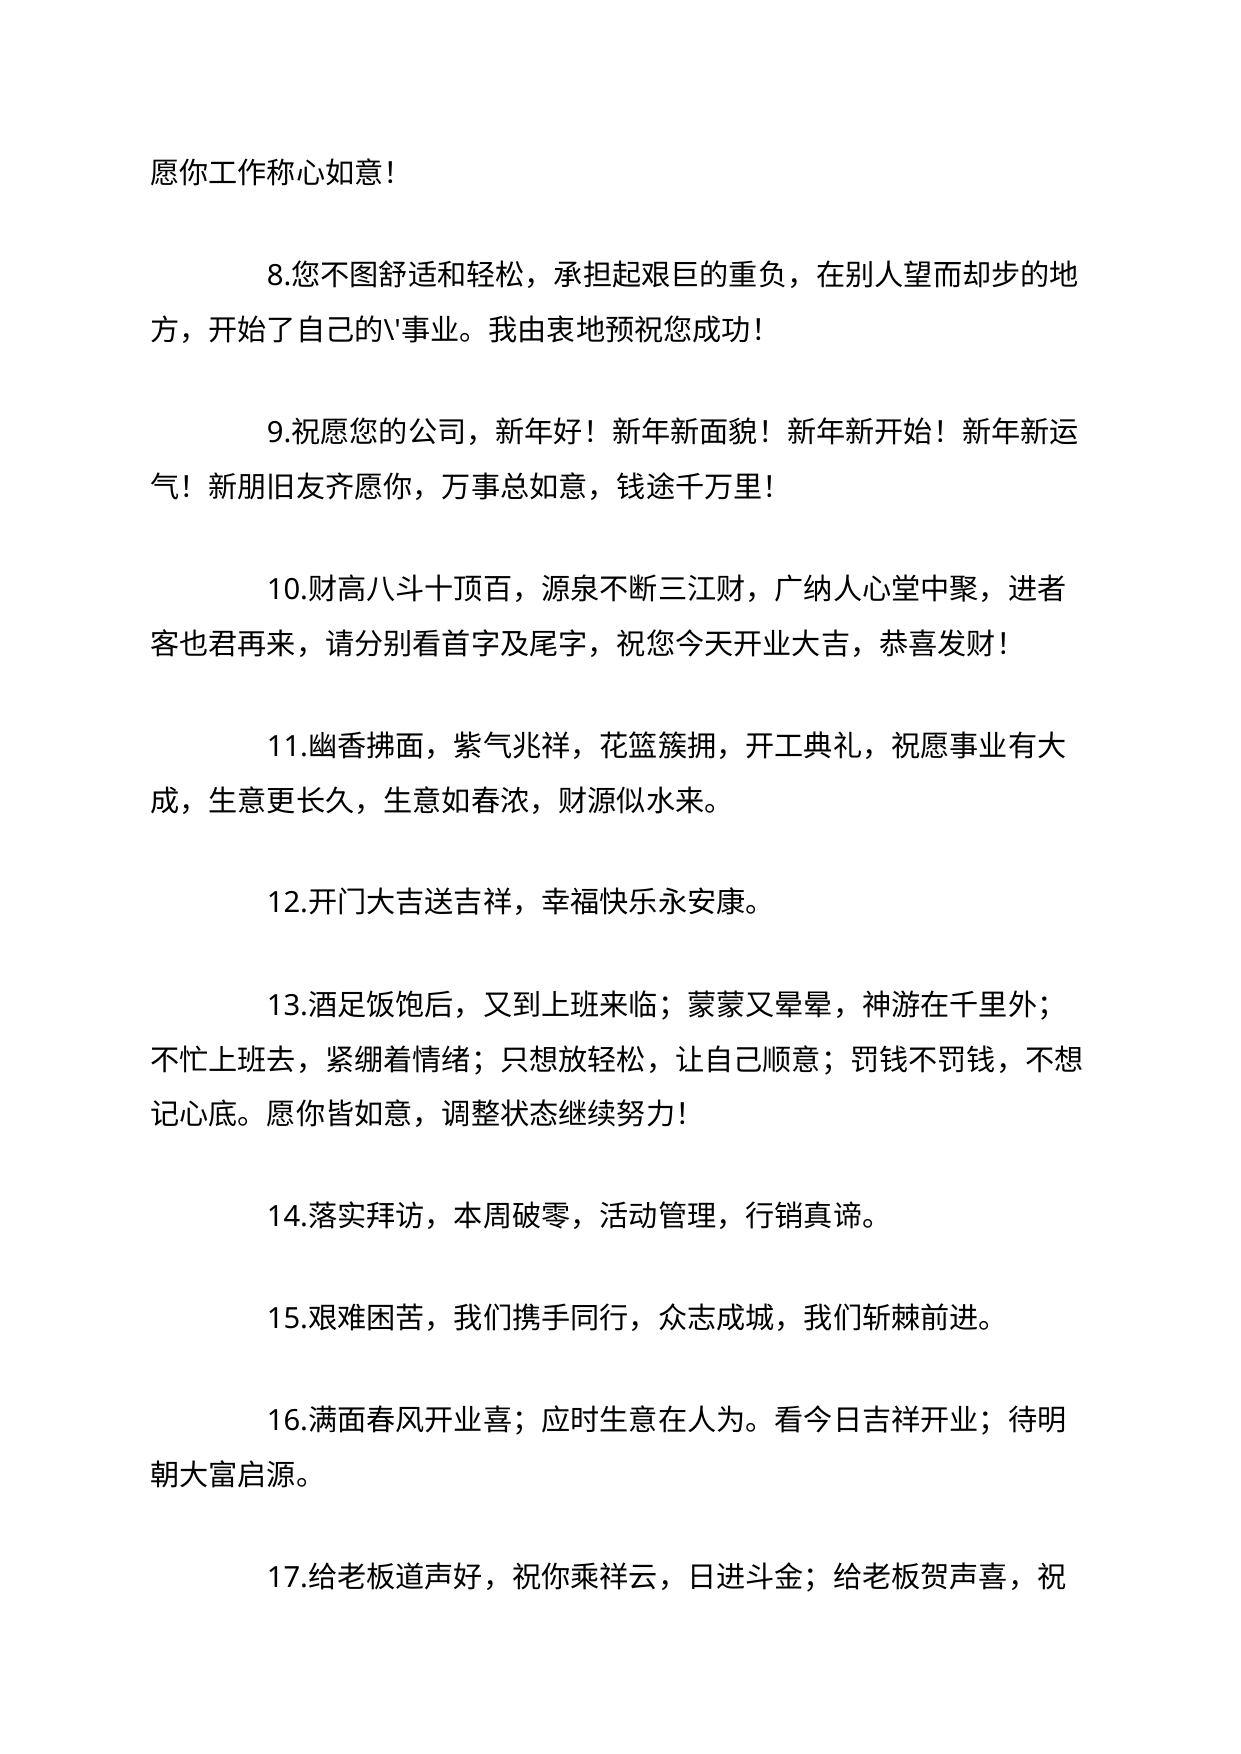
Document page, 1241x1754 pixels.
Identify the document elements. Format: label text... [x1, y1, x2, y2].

text 13.酒足饭饱后，又到上班来临；蒙蒙又晕晕，神游在千里外；不忙上班去，紧绷着情绪；只想放轻松，让自己顺意；罚钱不罚钱，不想记心底。愿你皆如意，调整状态继续努力！ [150, 981, 1090, 1133]
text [150, 1553, 1090, 1596]
text 15.艰难困苦，我们携手同行，众志成城，我们斩棘前进。 [150, 1295, 1090, 1337]
text 16.满面春风开业喜；应时生意在人为。看今日吉祥开业；待明朝大富启源。 [150, 1397, 1090, 1494]
text 14.落实拜访，本周破零，活动管理，行销真谛。 [150, 1193, 1090, 1235]
text 12.开门大吉送吉祥，幸福快乐永安康。 [150, 879, 1090, 921]
text 11.幽香拂面，紫气兆祥，花篮簇拥，开工典礼，祝愿事业有大成，生意更长久，生意如春浓，财源似水来。 [150, 722, 1090, 819]
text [150, 150, 1090, 192]
text 10.财高八斗十顶百，源泉不断三江财，广纳人心堂中聚，进者客也君再来，请分别看首字及尾字，祝您今天开业大吉，恭喜发财！ [150, 566, 1090, 663]
text 9.祝愿您的公司，新年好！新年新面貌！新年新开始！新年新运气！新朋旧友齐愿你，万事总如意，钱途千万里！ [150, 409, 1090, 506]
text 8.您不图舒适和轻松，承担起艰巨的重负，在别人望而却步的地方，开始了自己的\'事业。我由衷地预祝您成功！ [150, 252, 1090, 349]
